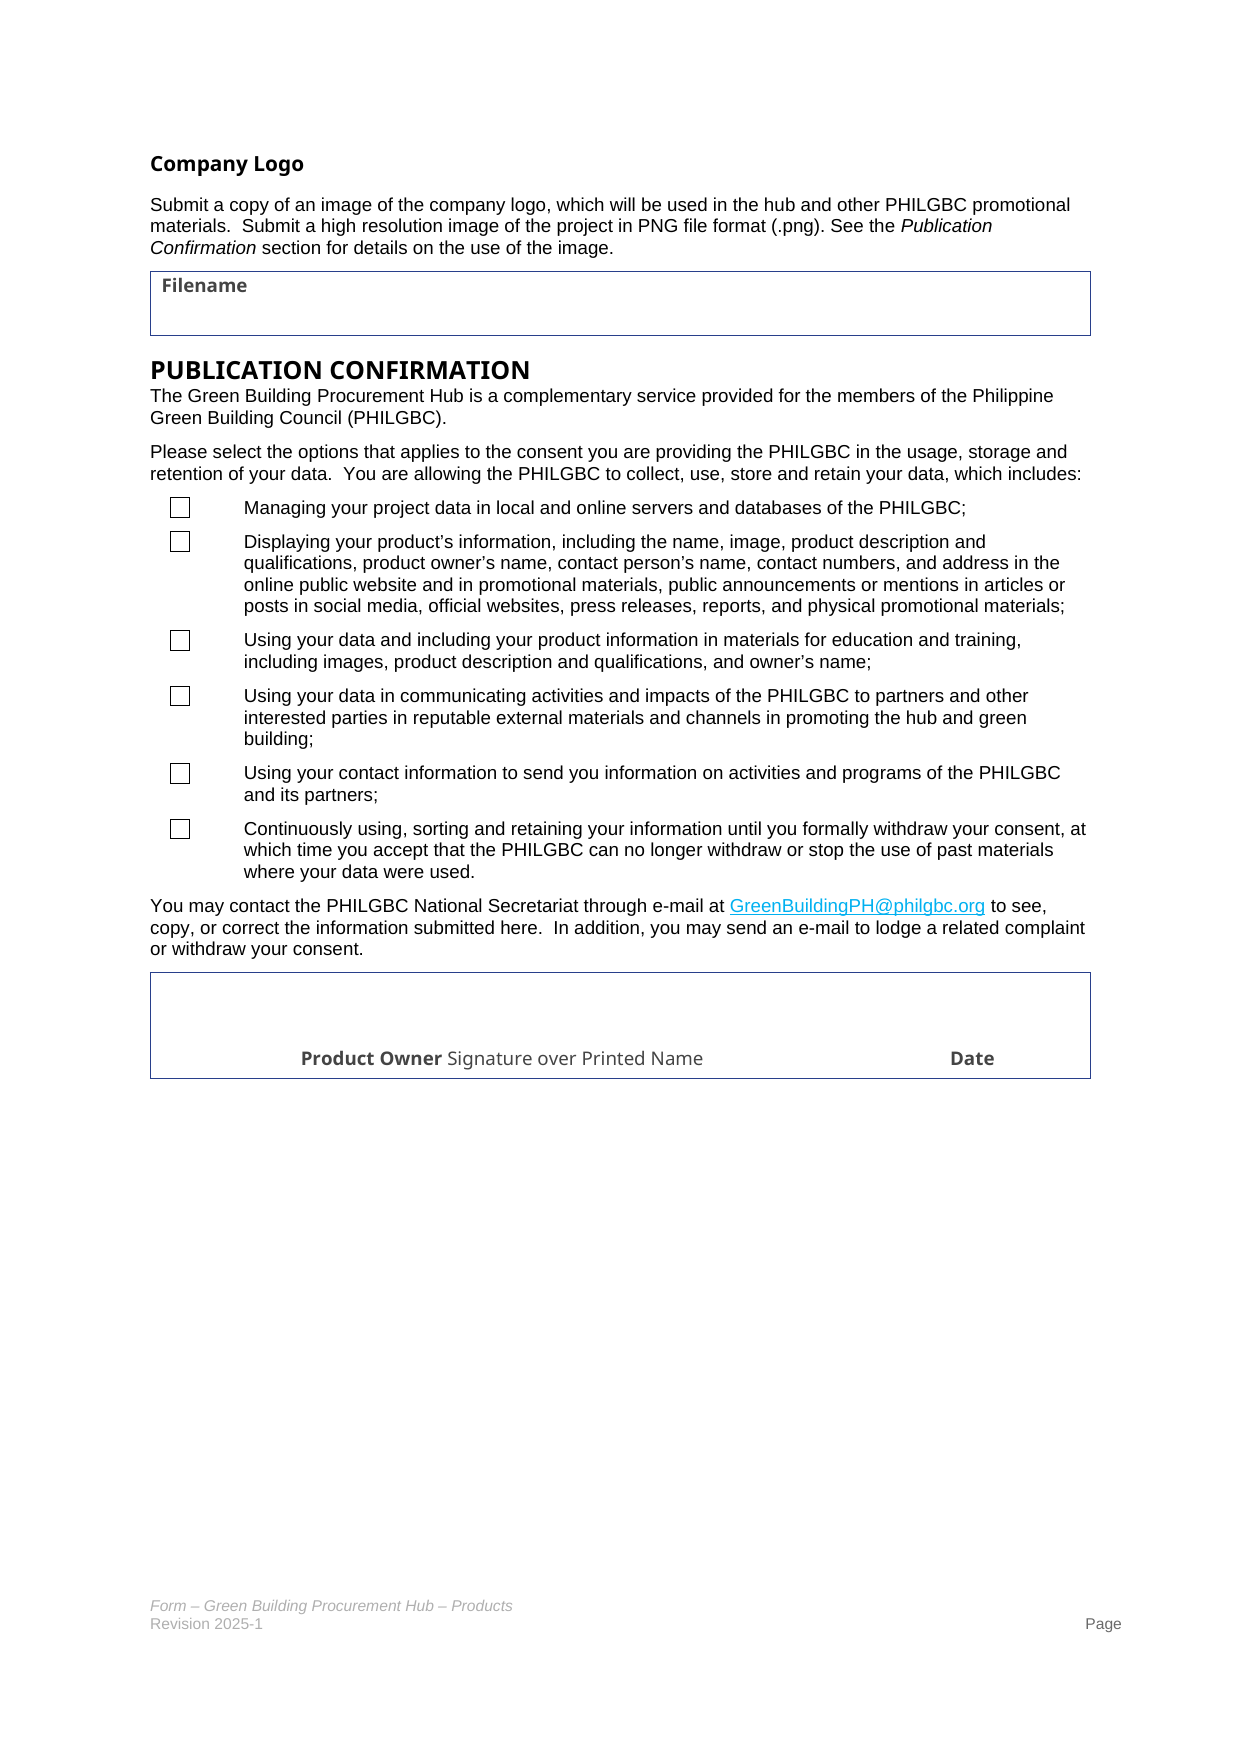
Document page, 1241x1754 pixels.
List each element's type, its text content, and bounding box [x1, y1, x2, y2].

text Using your data in communicating activities and impacts of the PHILGBC to partners and other interested parties in reputable external materials and channels in promoting the hub and green building; [169, 685, 1090, 749]
text Managing your project data in local and online servers and databases of the PHILGBC; [169, 496, 1090, 518]
table_header Product Owner Signature over Printed Name [151, 973, 854, 1078]
subtitle Publication Confirmation [150, 356, 1090, 385]
table_header Date [854, 973, 1090, 1078]
text Please select the options that applies to the consent you are providing the PHILGBC in the usage, storage and retention of your data. You are allowing the PHILGBC to collect, use, store and retain your data, which includes: [150, 441, 1090, 484]
text Submit a copy of an image of the company logo, which will be used in the hub and other PHILGBC promotional materials. Submit a high resolution image of the project in PNG file format (.png). See the Publication Confirmation section for details on the use of the image. [150, 194, 1090, 258]
text Continuously using, sorting and retaining your information until you formally withdraw your consent, at which time you accept that the PHILGBC can no longer withdraw or stop the use of past materials where your data were used. [169, 818, 1090, 882]
text Using your data and including your product information in materials for education and training, including images, product description and qualifications, and owner’s name; [169, 629, 1090, 672]
text You may contact the PHILGBC National Secretariat through e-mail at GreenBuildingPH@philgbc.org to see, copy, or correct the information submitted here. In addition, you may send an e-mail to lodge a related complaint or withdraw your consent. [150, 895, 1090, 959]
text Using your contact information to send you information on activities and programs of the PHILGBC and its partners; [169, 762, 1090, 805]
text Displaying your product’s information, including the name, image, product description and qualifications, product owner’s name, contact person’s name, contact numbers, and address in the online public website and in promotional materials, public announcements or mentions in articles or posts in social media, official websites, press releases, reports, and physical promotional materials; [169, 531, 1090, 617]
table_header Filename [151, 272, 1090, 335]
subtitle Company Logo [150, 150, 1090, 177]
text The Green Building Procurement Hub is a complementary service provided for the members of the Philippine Green Building Council (PHILGBC). [150, 385, 1090, 428]
